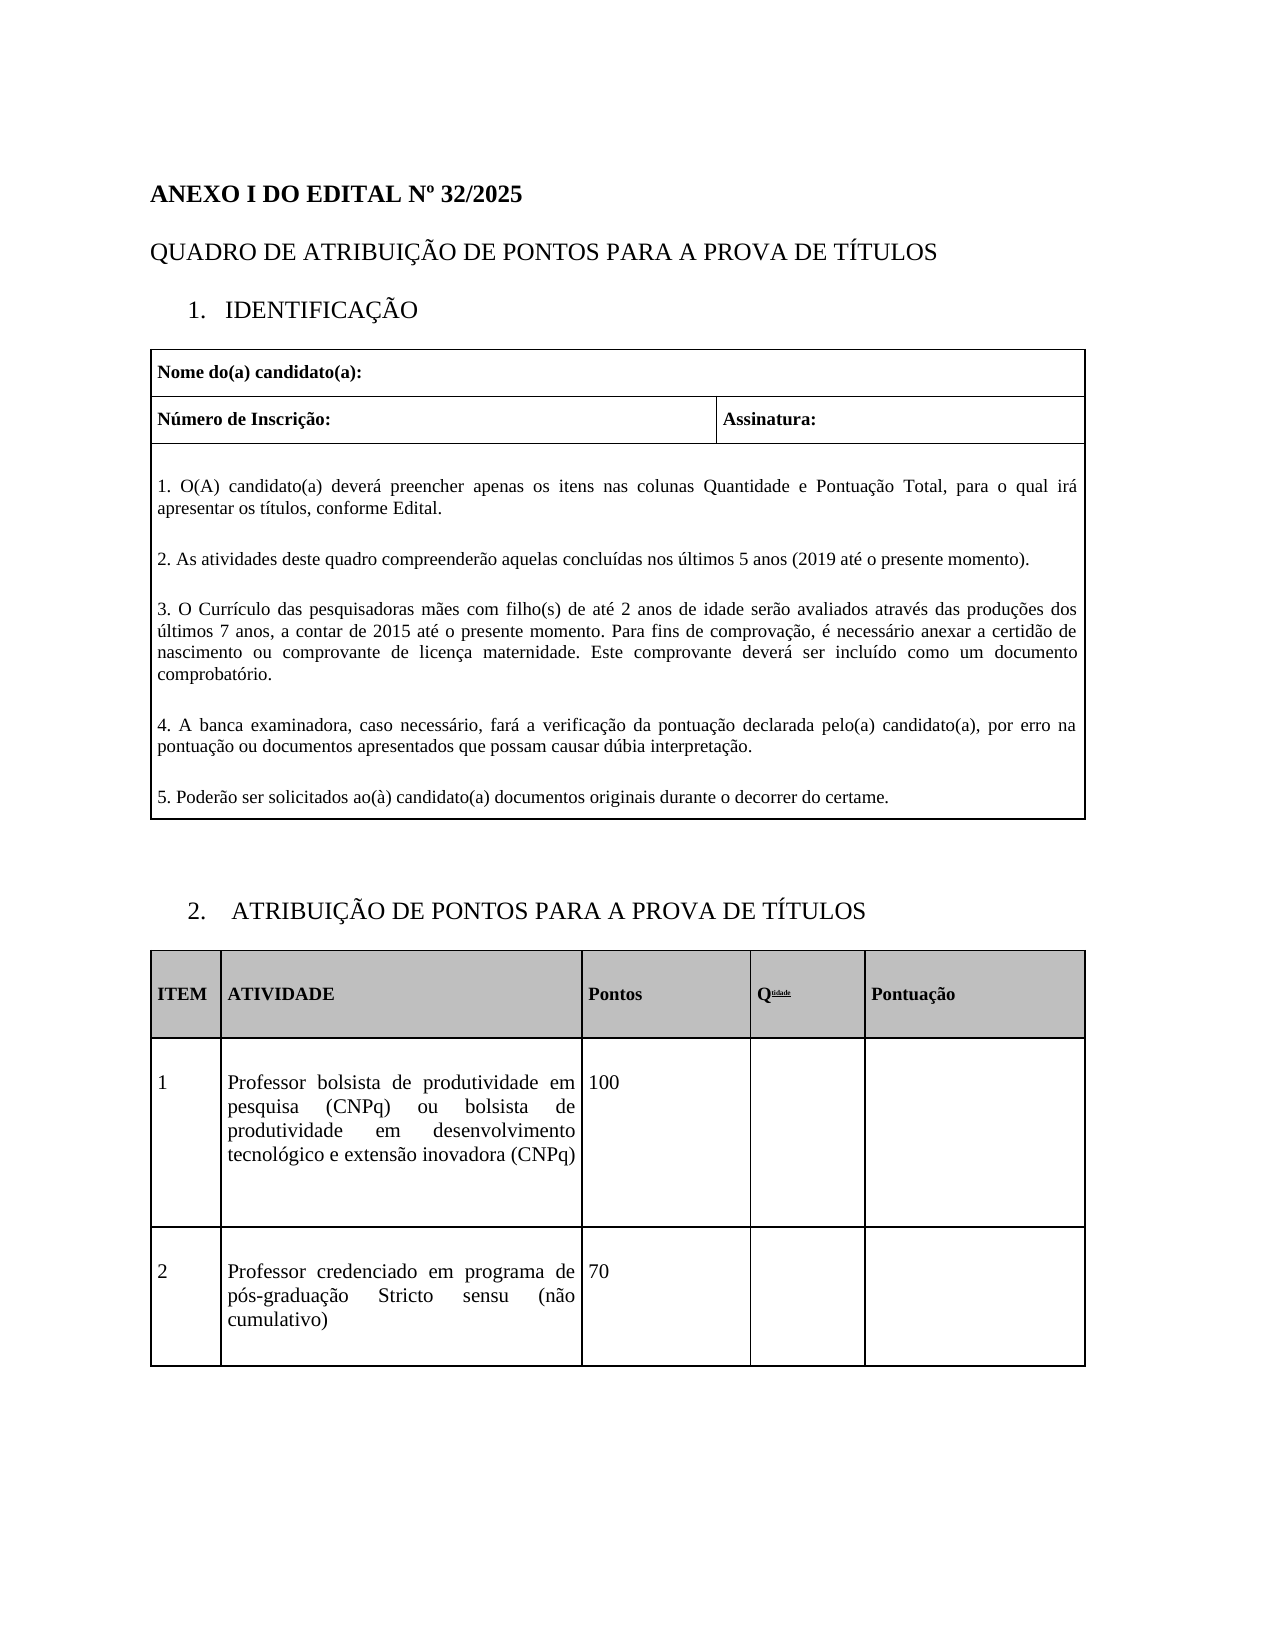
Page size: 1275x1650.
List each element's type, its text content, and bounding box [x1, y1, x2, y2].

table_cell 100 [583, 1039, 750, 1226]
table_cell 2 [152, 1228, 220, 1365]
table_cell Assinatura: [717, 397, 1084, 442]
table_cell Professor bolsista de produtividade em pesquisa (CNPq) ou bolsista de produtividade em desenvolvimento tecnológico e extensão inovadora (CNPq) [222, 1039, 581, 1226]
table_cell [751, 1228, 864, 1365]
table_cell Número de Inscrição: [152, 397, 716, 442]
table_header ATIVIDADE [222, 951, 581, 1037]
text ANEXO I DO EDITAL Nº 32/2025 [150, 179, 1125, 208]
text QUADRO DE ATRIBUIÇÃO DE PONTOS PARA A PROVA DE TÍTULOS [150, 237, 1125, 266]
table_header ITEM [152, 951, 220, 1037]
table_cell 1 [152, 1039, 220, 1226]
table_cell [866, 1039, 1084, 1226]
table_cell [866, 1228, 1084, 1365]
table_cell Professor credenciado em programa de pós-graduação Stricto sensu (não cumulativo) [222, 1228, 581, 1365]
table_header Pontos [583, 951, 750, 1037]
list IDENTIFICAÇÃO [187, 295, 1125, 324]
table_header Qtidade [751, 951, 864, 1037]
table_cell [751, 1039, 864, 1226]
list ATRIBUIÇÃO DE PONTOS PARA A PROVA DE TÍTULOS [187, 896, 1125, 925]
table_cell 1. O(A) candidato(a) deverá preencher apenas os itens nas colunas Quantidade e Pontuação Total, para o qual irá apresentar os títulos, conforme Edital. 2. As atividades deste quadro compreenderão aquelas concluídas nos últimos 5 anos (2019 até o presente momento). 3. O Currículo das pesquisadoras mães com filho(s) de até 2 anos de idade serão avaliados através das produções dos últimos 7 anos, a contar de 2015 até o presente momento. Para fins de comprovação, é necessário anexar a certidão de nascimento ou comprovante de licença maternidade. Este comprovante deverá ser incluído como um documento comprobatório. 4. A banca examinadora, caso necessário, fará a verificação da pontuação declarada pelo(a) candidato(a), por erro na pontuação ou documentos apresentados que possam causar dúbia interpretação. 5. Poderão ser solicitados ao(à) candidato(a) documentos originais durante o decorrer do certame. [152, 444, 1084, 818]
table_cell 70 [583, 1228, 750, 1365]
table_header Pontuação [866, 951, 1084, 1037]
table_header Nome do(a) candidato(a): [152, 350, 1084, 396]
